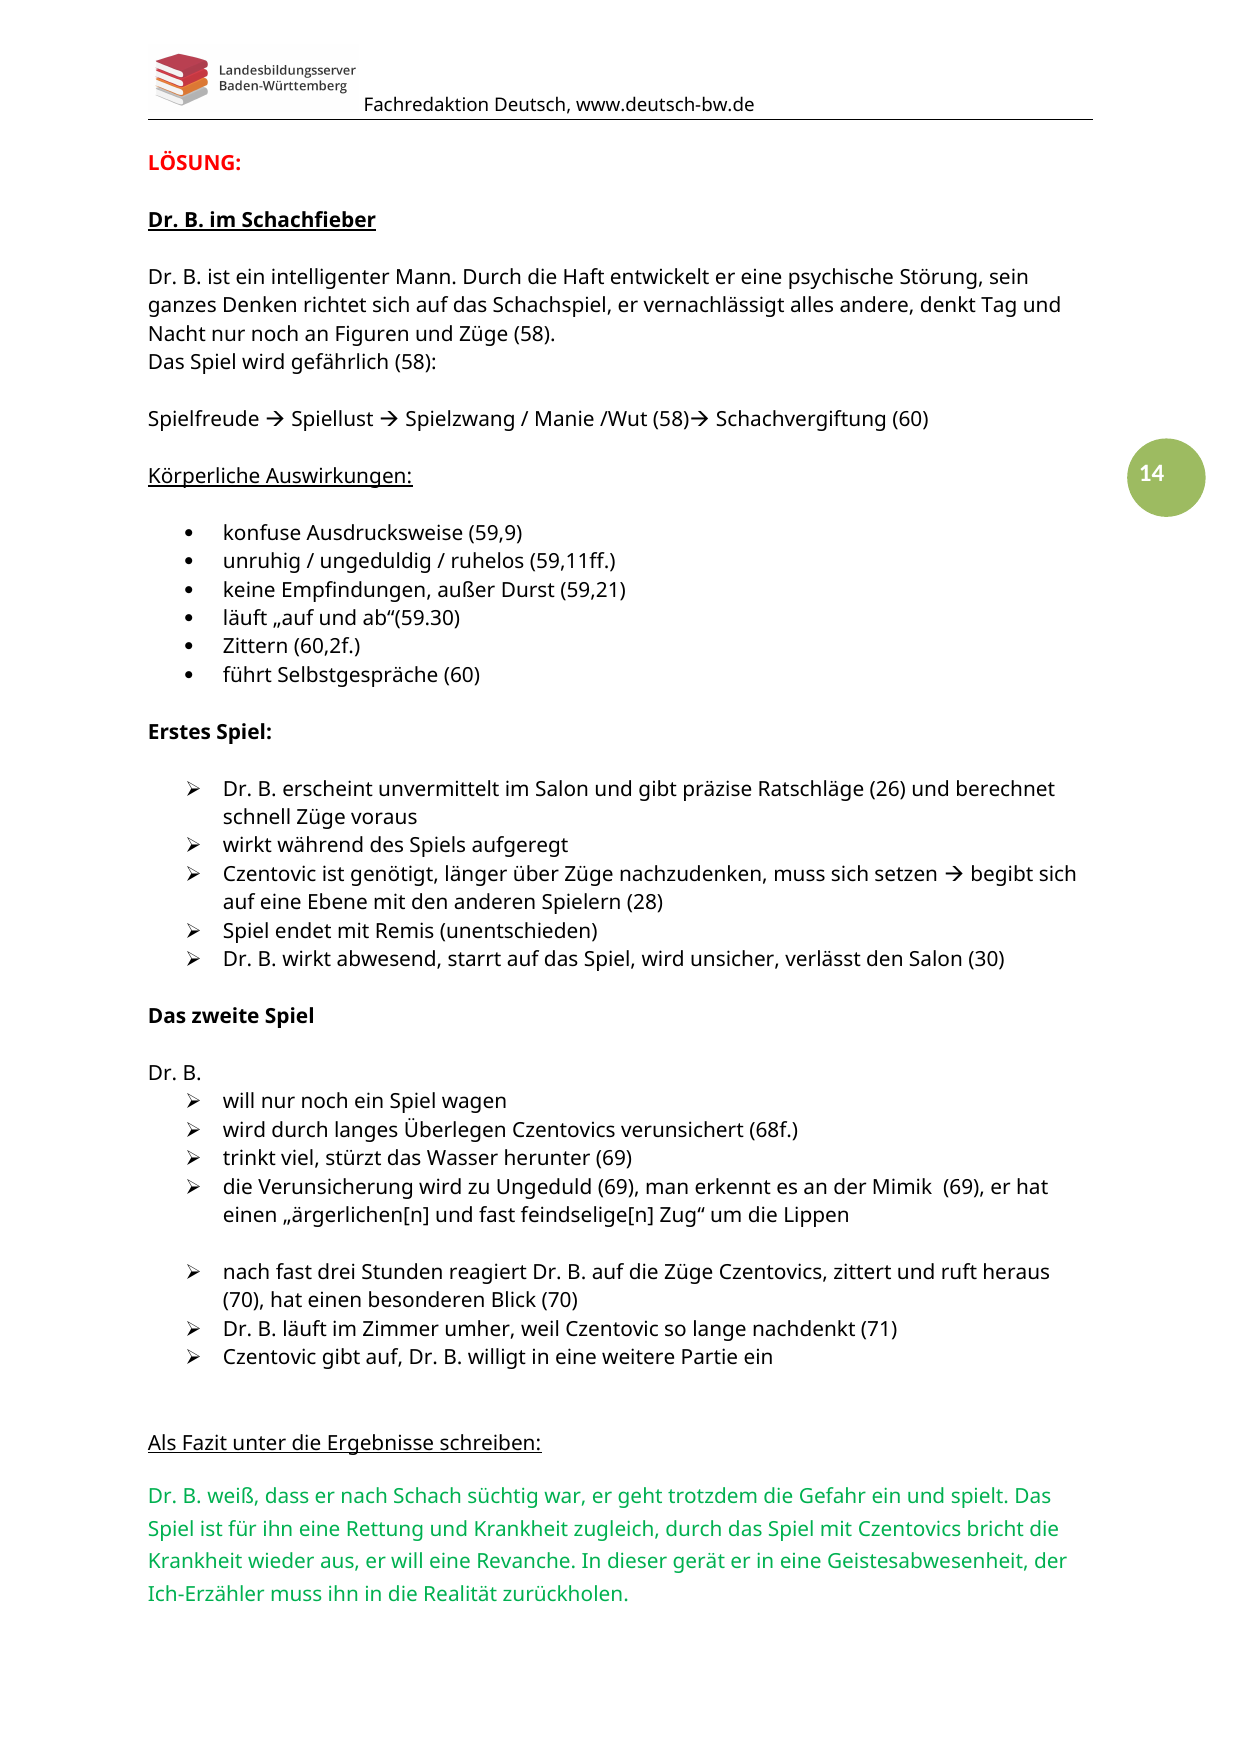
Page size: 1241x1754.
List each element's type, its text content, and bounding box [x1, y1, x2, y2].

list Czentovic gibt auf, Dr. B. willigt in eine weitere Partie ein [185, 1342, 1093, 1371]
picture [147, 44, 359, 112]
list nach fast drei Stunden reagiert Dr. B. auf die Züge Czentovics, zittert und ruft heraus (70), hat einen besonderen Blick (70) [185, 1257, 1093, 1314]
list Czentovic ist genötigt, länger über Züge nachzudenken, muss sich setzen begibt sich auf eine Ebene mit den anderen Spielern (28) [185, 859, 1093, 916]
list unruhig / ungeduldig / ruhelos (59,11ff.) [185, 546, 1093, 575]
list Dr. B. läuft im Zimmer umher, weil Czentovic so lange nachdenkt (71) [185, 1314, 1093, 1342]
text LÖSUNG: [148, 148, 1093, 177]
list konfuse Ausdrucksweise (59,9) [185, 518, 1093, 546]
text Dr. B. weiß, dass er nach Schach süchtig war, er geht trotzdem die Gefahr ein und spielt. Das Spiel ist für ihn eine Rettung und Krankheit zugleich, durch das Spiel mit Czentovics bricht die Krankheit wieder aus, er will eine Revanche. In dieser gerät er in eine Geistesabwesenheit, der Ich-Erzähler muss ihn in die Realität zurückholen. [148, 1481, 1093, 1607]
text Das zweite Spiel [148, 1001, 1093, 1030]
list wird durch langes Überlegen Czentovics verunsichert (68f.) [185, 1115, 1093, 1143]
list Zittern (60,2f.) [185, 632, 1093, 660]
list führt Selbstgespräche (60) [185, 660, 1093, 688]
list wirkt während des Spiels aufgeregt [185, 831, 1093, 859]
list Spiel endet mit Remis (unentschieden) [185, 916, 1093, 944]
list Dr. B. wirkt abwesend, starrt auf das Spiel, wird unsicher, verlässt den Salon (30) [185, 944, 1093, 973]
list will nur noch ein Spiel wagen [185, 1087, 1093, 1115]
text Erstes Spiel: [148, 717, 1093, 745]
text Das Spiel wird gefährlich (58): [148, 347, 1093, 376]
list keine Empfindungen, außer Durst (59,21) [185, 575, 1093, 603]
list läuft „auf und ab“(59.30) [185, 603, 1093, 632]
text Dr. B. [148, 1058, 1093, 1087]
list trinkt viel, stürzt das Wasser herunter (69) [185, 1143, 1093, 1172]
text Spielfreude Spiellust Spielzwang / Manie /Wut (58) Schachvergiftung (60) [148, 404, 1093, 432]
text Als Fazit unter die Ergebnisse schreiben: [148, 1428, 1093, 1456]
text Dr. B. im Schachfieber [148, 205, 1093, 233]
list die Verunsicherung wird zu Ungeduld (69), man erkennt es an der Mimik (69), er hat einen „ärgerlichen[n] und fast feindselige[n] Zug“ um die Lippen [185, 1172, 1093, 1229]
list Dr. B. erscheint unvermittelt im Salon und gibt präzise Ratschläge (26) und berechnet schnell Züge voraus [185, 774, 1093, 831]
text Dr. B. ist ein intelligenter Mann. Durch die Haft entwickelt er eine psychische Störung, sein ganzes Denken richtet sich auf das Schachspiel, er vernachlässigt alles andere, denkt Tag und Nacht nur noch an Figuren und Züge (58). [148, 262, 1093, 347]
text Körperliche Auswirkungen: [148, 461, 1093, 489]
